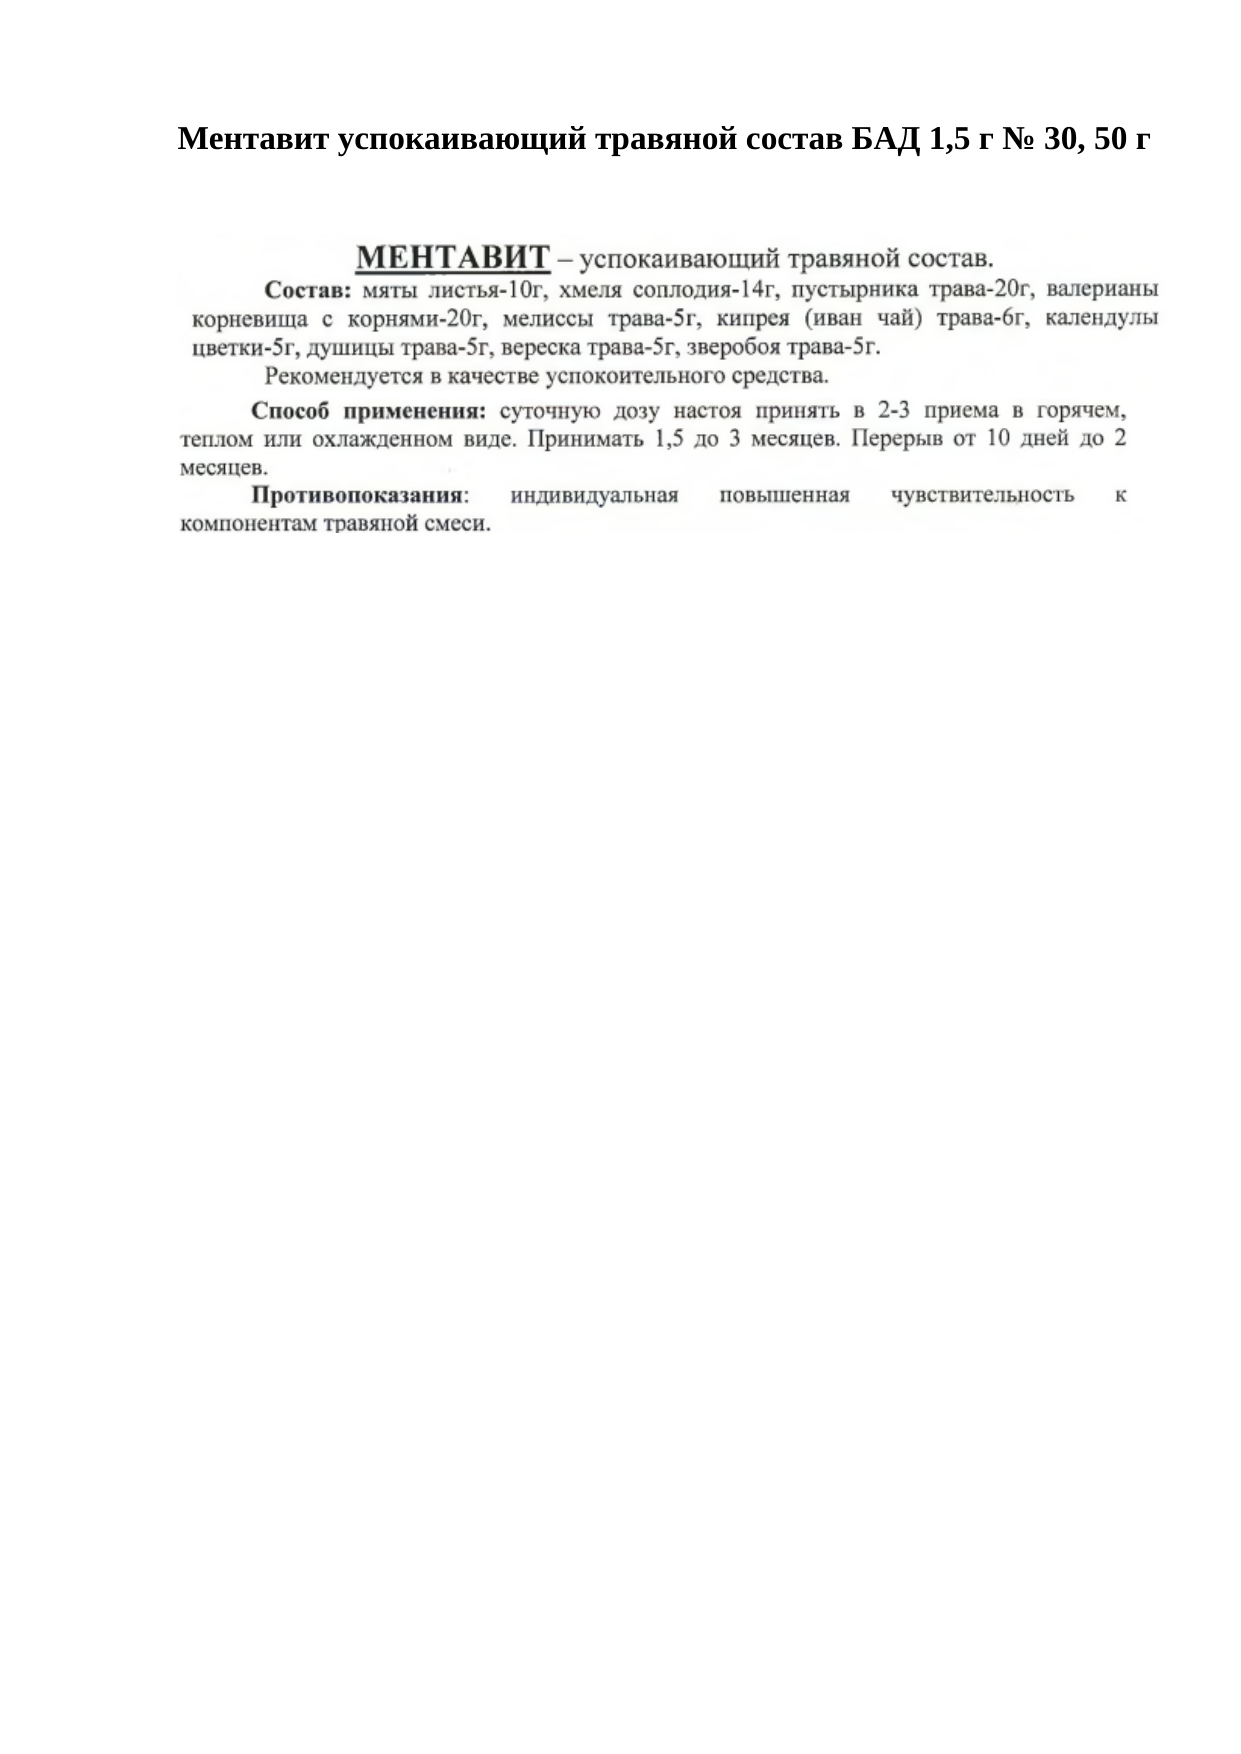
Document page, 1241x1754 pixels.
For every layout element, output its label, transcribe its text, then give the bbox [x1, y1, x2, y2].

picture [177, 234, 1185, 391]
text Ментавит успокаивающий травяной состав БАД 1,5 г № 30, 50 г [177, 118, 1152, 156]
picture [177, 398, 1148, 532]
